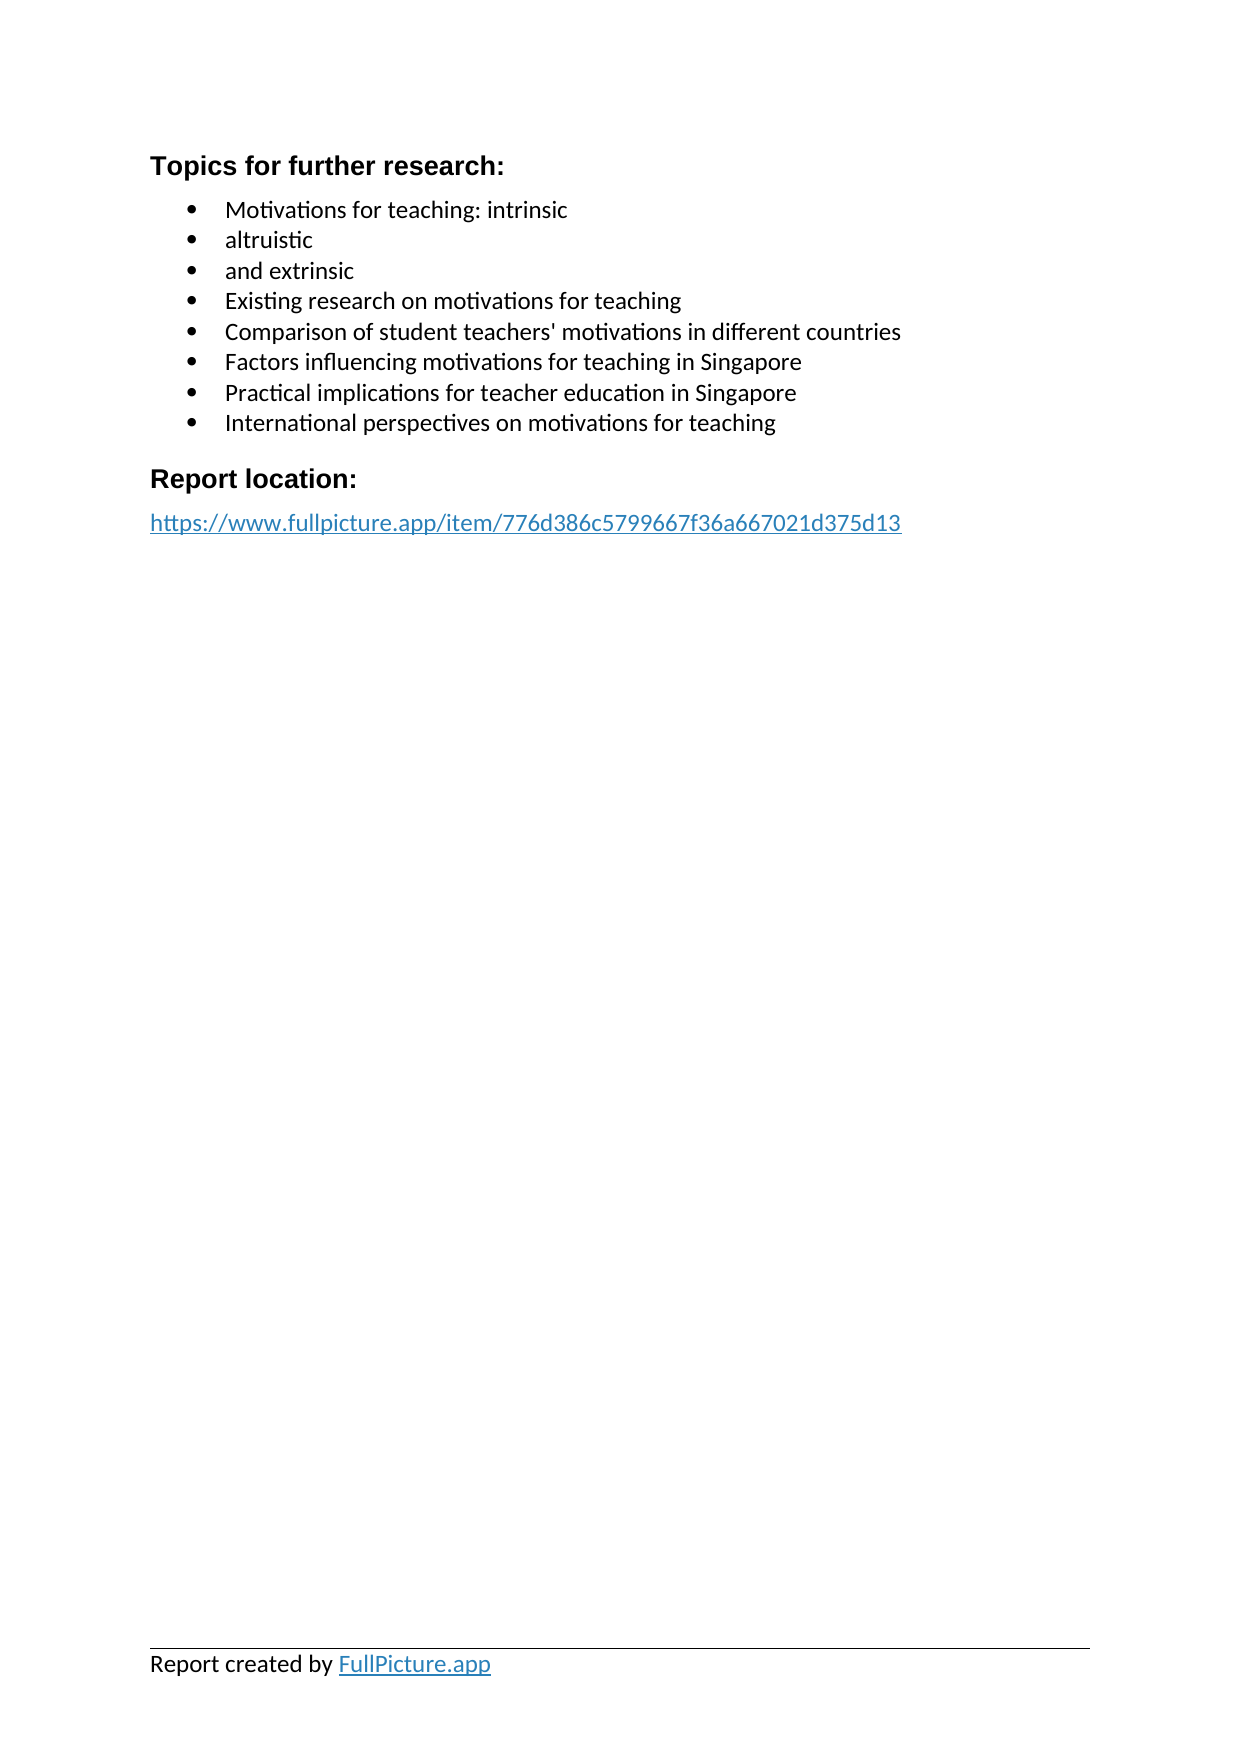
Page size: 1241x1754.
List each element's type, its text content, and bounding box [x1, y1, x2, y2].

list and extrinsic [187, 255, 1090, 285]
list Practical implications for teacher education in Singapore [187, 377, 1090, 407]
list International perspectives on motivations for teaching [187, 407, 1090, 438]
list Existing research on motivations for teaching [187, 285, 1090, 316]
subtitle Topics for further research: [150, 150, 1090, 181]
subtitle Report location: [150, 463, 1090, 494]
text https://www.fullpicture.app/item/776d386c5799667f36a667021d375d13 [150, 507, 1090, 537]
list Motivations for teaching: intrinsic [187, 194, 1090, 224]
list Factors influencing motivations for teaching in Singapore [187, 346, 1090, 377]
list Comparison of student teachers' motivations in different countries [187, 316, 1090, 346]
list altruistic [187, 224, 1090, 255]
